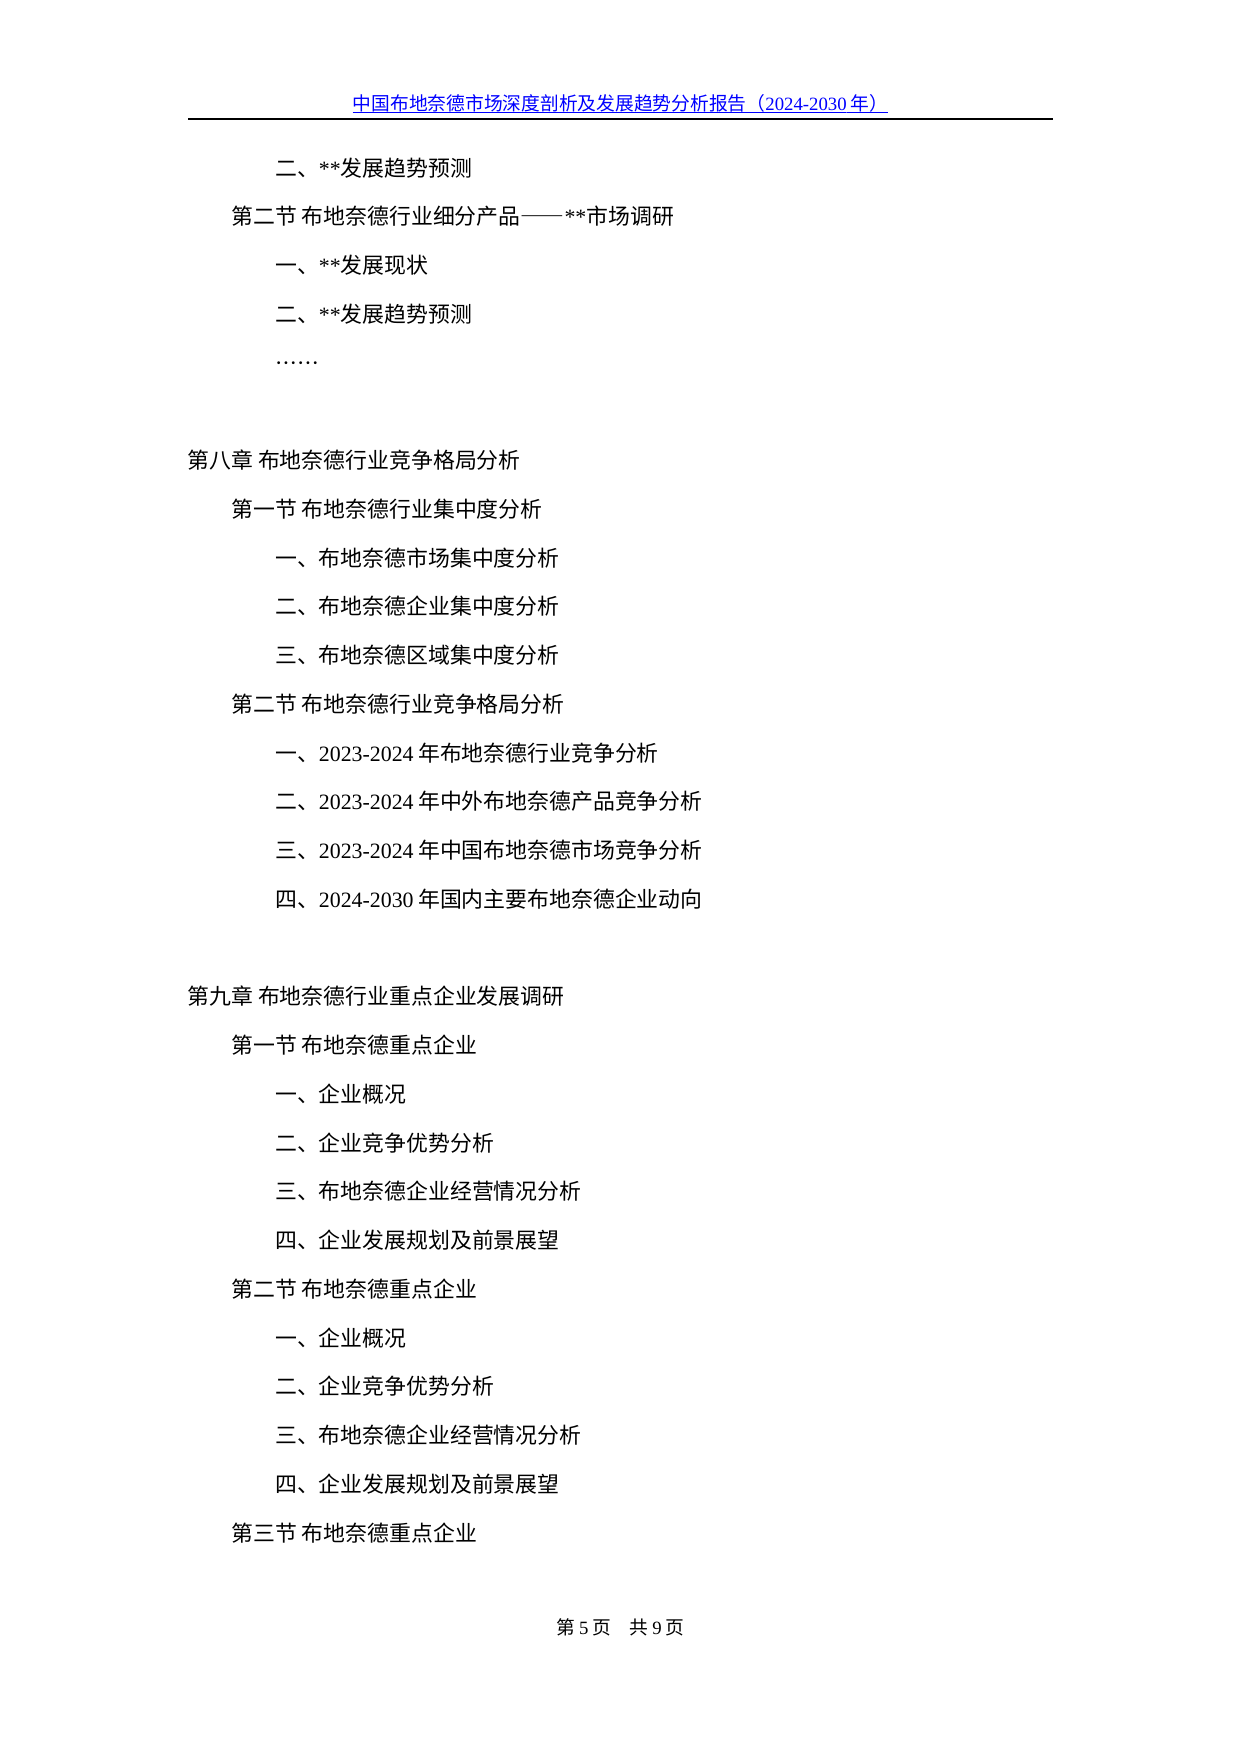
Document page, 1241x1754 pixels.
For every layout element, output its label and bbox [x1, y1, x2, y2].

text [187, 150, 1053, 1548]
